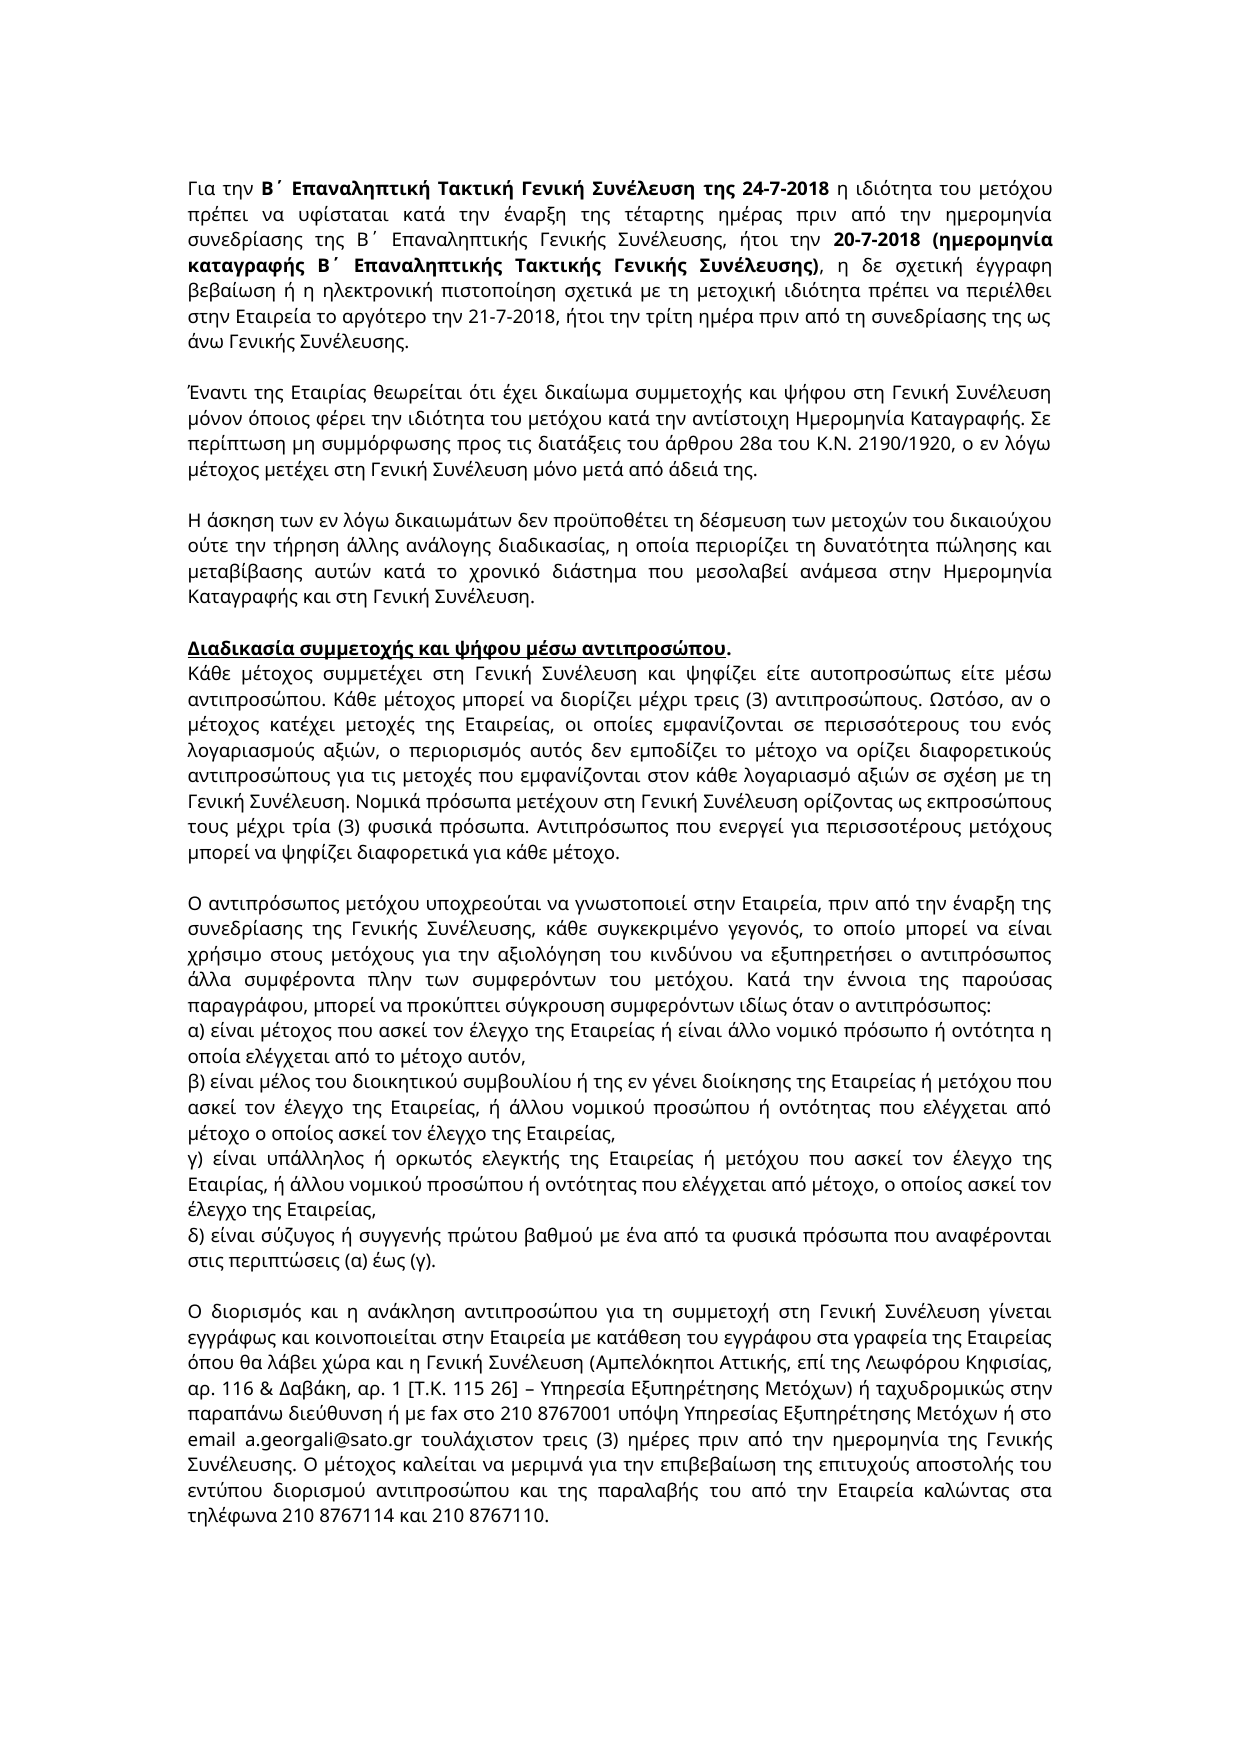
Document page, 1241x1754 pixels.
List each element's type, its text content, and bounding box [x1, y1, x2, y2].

text α) είναι μέτοχος που ασκεί τον έλεγχο της Εταιρείας ή είναι άλλο νομικό πρόσωπο ή οντότητα η οποία ελέγχεται από το μέτοχο αυτόν, [187, 1018, 1053, 1069]
text Η άσκηση των εν λόγω δικαιωμάτων δεν προϋποθέτει τη δέσμευση των μετοχών του δικαιούχου ούτε την τήρηση άλλης ανάλογης διαδικασίας, η οποία περιορίζει τη δυνατότητα πώλησης και μεταβίβασης αυτών κατά το χρονικό διάστημα που μεσολαβεί ανάμεσα στην Ημερομηνία Καταγραφής και στη Γενική Συνέλευση. [187, 507, 1053, 609]
text Κάθε μέτοχος συμμετέχει στη Γενική Συνέλευση και ψηφίζει είτε αυτοπροσώπως είτε μέσω αντιπροσώπου. Κάθε μέτοχος μπορεί να διορίζει μέχρι τρεις (3) αντιπροσώπους. Ωστόσο, αν ο μέτοχος κατέχει μετοχές της Εταιρείας, οι οποίες εμφανίζονται σε περισσότερους του ενός λογαριασμούς αξιών, ο περιορισμός αυτός δεν εμποδίζει το μέτοχο να ορίζει διαφορετικούς αντιπροσώπους για τις μετοχές που εμφανίζονται στον κάθε λογαριασμό αξιών σε σχέση με τη Γενική Συνέλευση. Νομικά πρόσωπα μετέχουν στη Γενική Συνέλευση ορίζοντας ως εκπροσώπους τους μέχρι τρία (3) φυσικά πρόσωπα. Αντιπρόσωπος που ενεργεί για περισσοτέρους μετόχους μπορεί να ψηφίζει διαφορετικά για κάθε μέτοχο. [187, 660, 1053, 864]
text Διαδικασία συμμετοχής και ψήφου μέσω αντιπροσώπου. [187, 635, 1053, 660]
text Έναντι της Εταιρίας θεωρείται ότι έχει δικαίωμα συμμετοχής και ψήφου στη Γενική Συνέλευση μόνον όποιος φέρει την ιδιότητα του μετόχου κατά την αντίστοιχη Ημερομηνία Καταγραφής. Σε περίπτωση μη συμμόρφωσης προς τις διατάξεις του άρθρου 28α του Κ.Ν. 2190/1920, ο εν λόγω μέτοχος μετέχει στη Γενική Συνέλευση μόνο μετά από άδειά της. [187, 354, 1053, 482]
text Για την Β΄ Επαναληπτική Τακτική Γενική Συνέλευση της 24-7-2018 η ιδιότητα του μετόχου πρέπει να υφίσταται κατά την έναρξη της τέταρτης ημέρας πριν από την ημερομηνία συνεδρίασης της Β΄ Επαναληπτικής Γενικής Συνέλευσης, ήτοι την 20-7-2018 (ημερομηνία καταγραφής Β΄ Επαναληπτικής Τακτικής Γενικής Συνέλευσης), η δε σχετική έγγραφη βεβαίωση ή η ηλεκτρονική πιστοποίηση σχετικά με τη μετοχική ιδιότητα πρέπει να περιέλθει στην Εταιρεία το αργότερο την 21-7-2018, ήτοι την τρίτη ημέρα πριν από τη συνεδρίασης της ως άνω Γενικής Συνέλευσης. [187, 150, 1053, 354]
text β) είναι μέλος του διοικητικού συμβουλίου ή της εν γένει διοίκησης της Εταιρείας ή μετόχου που ασκεί τον έλεγχο της Εταιρείας, ή άλλου νομικού προσώπου ή οντότητας που ελέγχεται από μέτοχο ο οποίος ασκεί τον έλεγχο της Εταιρείας, [187, 1069, 1053, 1145]
text γ) είναι υπάλληλος ή ορκωτός ελεγκτής της Εταιρείας ή μετόχου που ασκεί τον έλεγχο της Εταιρίας, ή άλλου νομικού προσώπου ή οντότητας που ελέγχεται από μέτοχο, ο οποίος ασκεί τον έλεγχο της Εταιρείας, [187, 1145, 1053, 1222]
text Ο διορισμός και η ανάκληση αντιπροσώπου για τη συμμετοχή στη Γενική Συνέλευση γίνεται εγγράφως και κοινοποιείται στην Εταιρεία με κατάθεση του εγγράφου στα γραφεία της Εταιρείας όπου θα λάβει χώρα και η Γενική Συνέλευση (Αμπελόκηποι Αττικής, επί της Λεωφόρου Κηφισίας, αρ. 116 & Δαβάκη, αρ. 1 [Τ.Κ. 115 26] – Υπηρεσία Εξυπηρέτησης Μετόχων) ή ταχυδρομικώς στην παραπάνω διεύθυνση ή με fax στο 210 8767001 υπόψη Υπηρεσίας Εξυπηρέτησης Μετόχων ή στο email a.georgali@sato.gr τουλάχιστον τρεις (3) ημέρες πριν από την ημερομηνία της Γενικής Συνέλευσης. Ο μέτοχος καλείται να μεριμνά για την επιβεβαίωση της επιτυχούς αποστολής του εντύπου διορισμού αντιπροσώπου και της παραλαβής του από την Εταιρεία καλώντας στα τηλέφωνα 210 8767114 και 210 8767110. [187, 1298, 1053, 1528]
text δ) είναι σύζυγος ή συγγενής πρώτου βαθμού με ένα από τα φυσικά πρόσωπα που αναφέρονται στις περιπτώσεις (α) έως (γ). [187, 1222, 1053, 1273]
text Ο αντιπρόσωπος μετόχου υποχρεούται να γνωστοποιεί στην Εταιρεία, πριν από την έναρξη της συνεδρίασης της Γενικής Συνέλευσης, κάθε συγκεκριμένο γεγονός, το οποίο μπορεί να είναι χρήσιμο στους μετόχους για την αξιολόγηση του κινδύνου να εξυπηρετήσει ο αντιπρόσωπος άλλα συμφέροντα πλην των συμφερόντων του μετόχου. Κατά την έννοια της παρούσας παραγράφου, μπορεί να προκύπτει σύγκρουση συμφερόντων ιδίως όταν ο αντιπρόσωπος: [187, 890, 1053, 1018]
